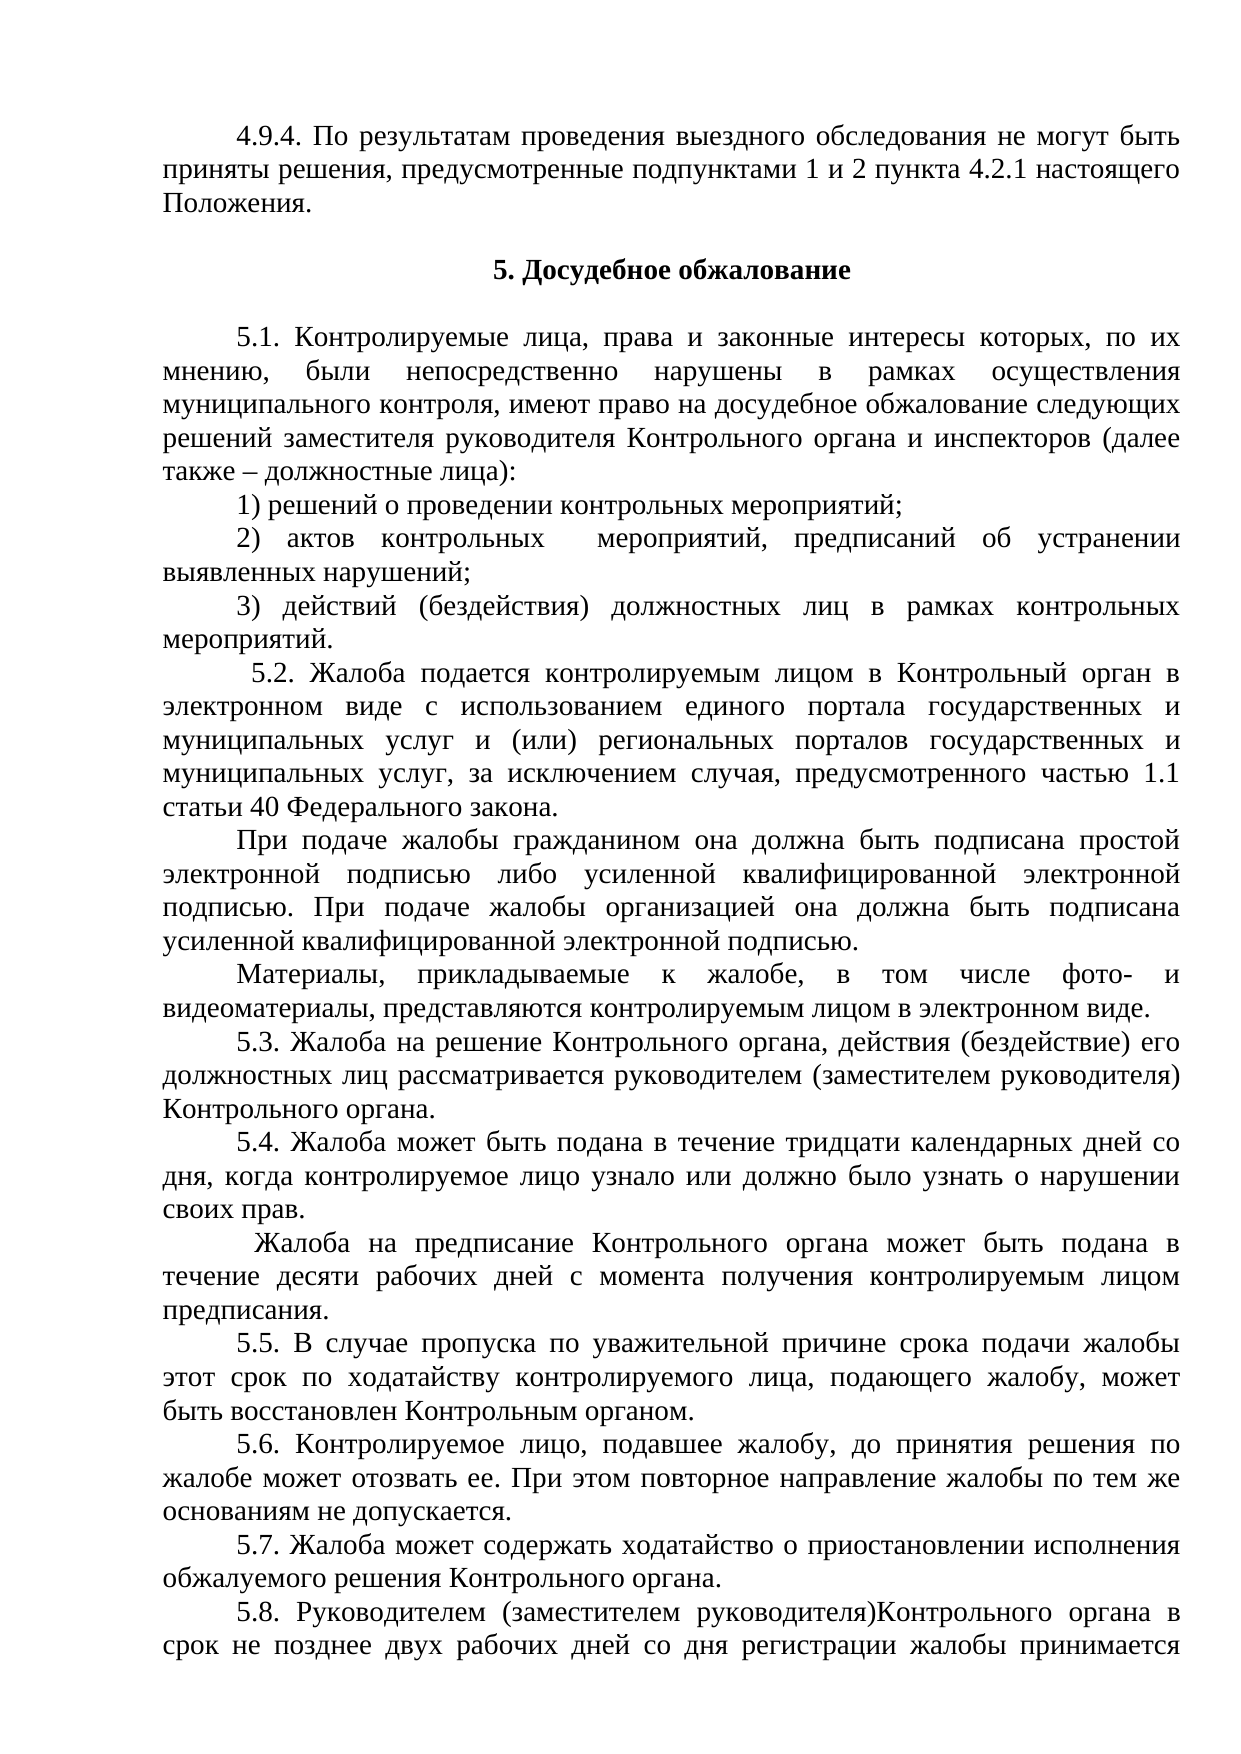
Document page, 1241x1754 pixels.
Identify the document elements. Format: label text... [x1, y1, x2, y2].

text При подаче жалобы гражданином она должна быть подписана простой электронной подписью либо усиленной квалифицированной электронной подписью. При подаче жалобы организацией она должна быть подписана усиленной квалифицированной электронной подписью. [162, 822, 1181, 957]
text Материалы, прикладываемые к жалобе, в том числе фото- и видеоматериалы, представляются контролируемым лицом в электронном виде. [162, 957, 1181, 1024]
text Жалоба на предписание Контрольного органа может быть подана в течение десяти рабочих дней с момента получения контролируемым лицом предписания. [162, 1225, 1181, 1326]
text 2) актов контрольных мероприятий, предписаний об устранении выявленных нарушений; [162, 521, 1181, 588]
text 3) действий (бездействия) должностных лиц в рамках контрольных мероприятий. [162, 588, 1181, 655]
text 5. Досудебное обжалование [162, 252, 1181, 286]
text 4.9.4. По результатам проведения выездного обследования не могут быть приняты решения, предусмотренные подпунктами 1 и 2 пункта 4.2.1 настоящего Положения. [162, 118, 1181, 219]
text 5.6. Контролируемое лицо, подавшее жалобу, до принятия решения по жалобе может отозвать ее. При этом повторное направление жалобы по тем же основаниям не допускается. [162, 1426, 1181, 1527]
text 5.4. Жалоба может быть подана в течение тридцати календарных дней со дня, когда контролируемое лицо узнало или должно было узнать о нарушении своих прав. [162, 1124, 1181, 1225]
text 1) решений о проведении контрольных мероприятий; [162, 487, 1181, 521]
text 5.7. Жалоба может содержать ходатайство о приостановлении исполнения обжалуемого решения Контрольного органа. [162, 1527, 1181, 1594]
text 5.5. В случае пропуска по уважительной причине срока подачи жалобы этот срок по ходатайству контролируемого лица, подающего жалобу, может быть восстановлен Контрольным органом. [162, 1326, 1181, 1426]
list 5.1. Контролируемые лица, права и законные интересы которых, по их мнению, были непосредственно нарушены в рамках осуществления муниципального контроля, имеют право на досудебное обжалование следующих решений заместителя руководителя Контрольного органа и инспекторов (далее также – должностные лица): [162, 319, 1181, 487]
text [162, 1594, 1181, 1661]
text 5.3. Жалоба на решение Контрольного органа, действия (бездействие) его должностных лиц рассматривается руководителем (заместителем руководителя) Контрольного органа. [162, 1024, 1181, 1124]
text 5.2. Жалоба подается контролируемым лицом в Контрольный орган в электронном виде с использованием единого портала государственных и муниципальных услуг и (или) региональных порталов государственных и муниципальных услуг, за исключением случая, предусмотренного частью 1.1 статьи 40 Федерального закона. [162, 655, 1181, 822]
